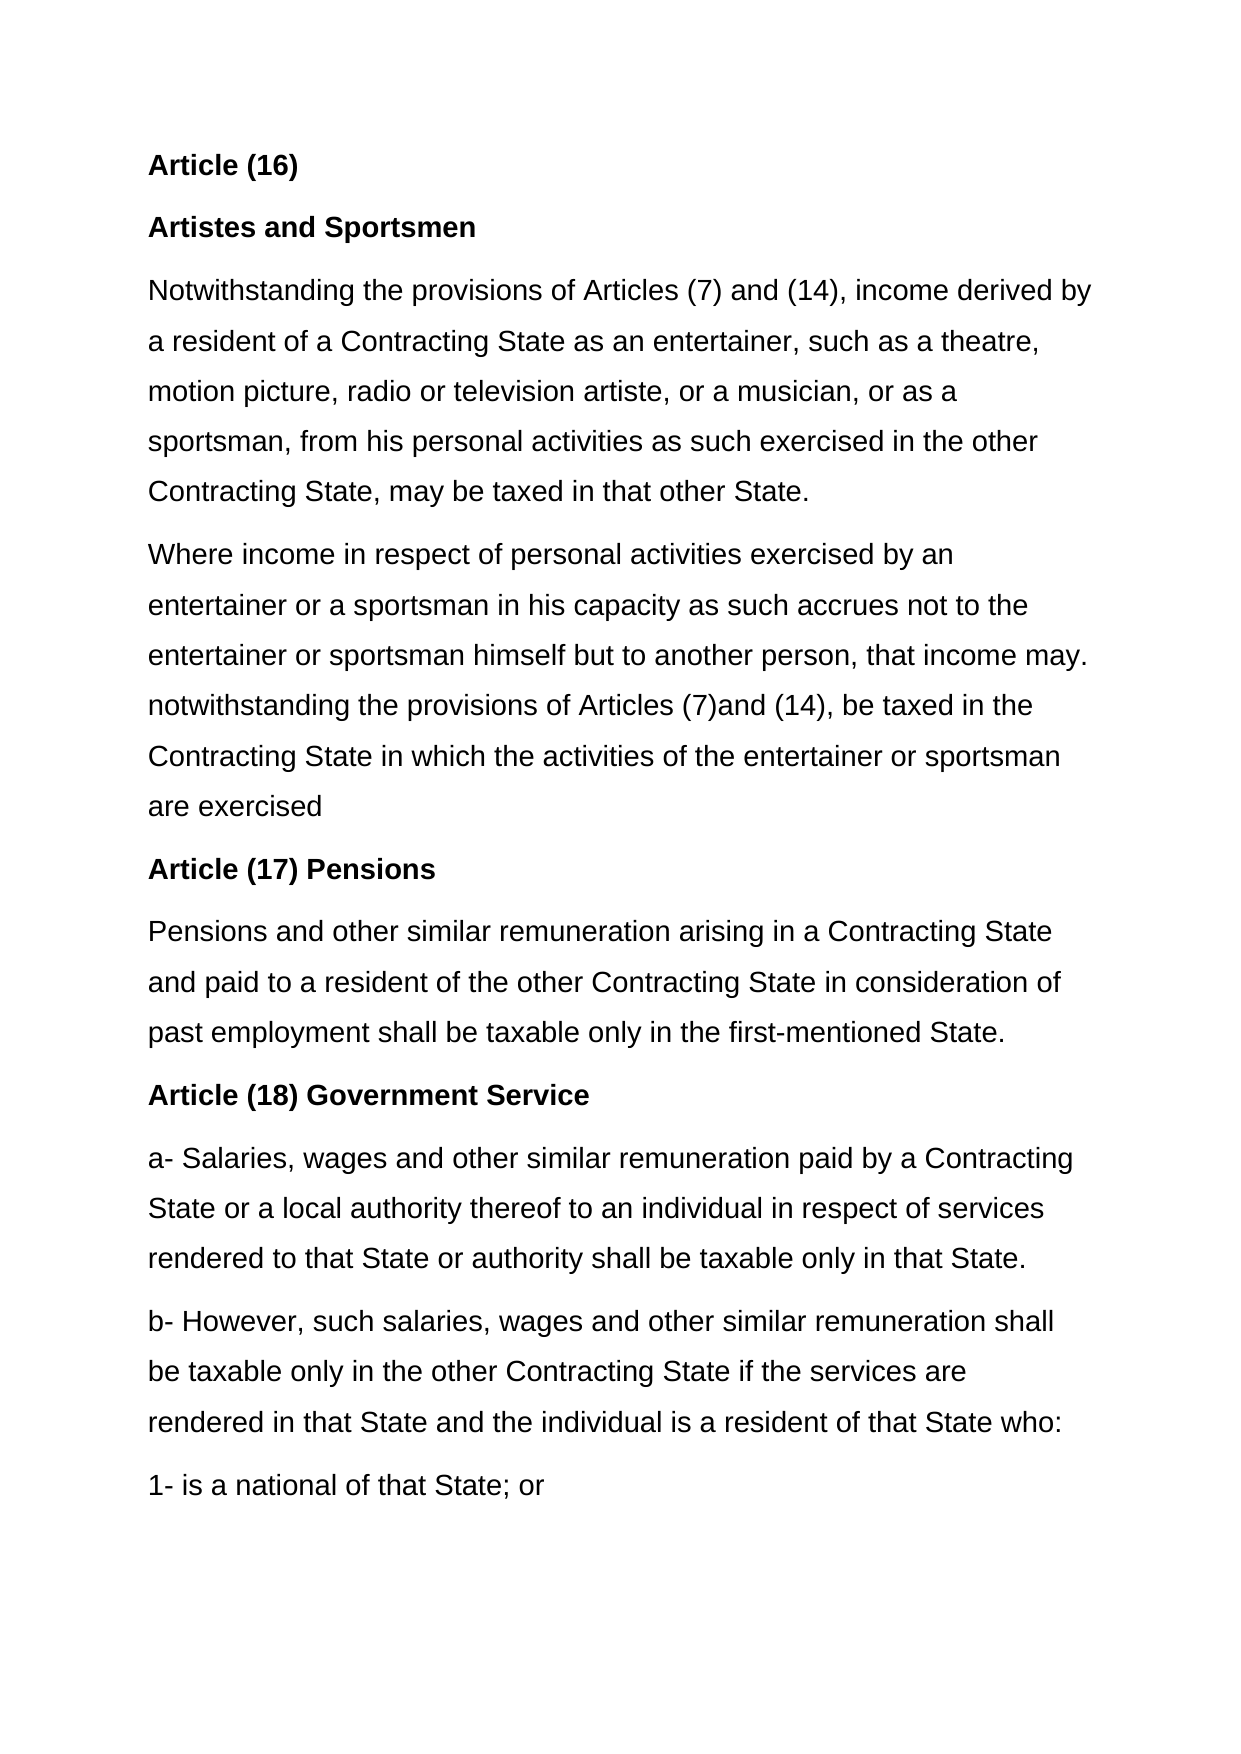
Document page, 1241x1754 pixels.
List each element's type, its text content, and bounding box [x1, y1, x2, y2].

text Where income in respect of personal activities exercised by an entertainer or a sportsman in his capacity as such accrues not to the entertainer or sportsman himself but to another person, that income may. notwithstanding the provisions of Articles (7)and (14), be taxed in the Contracting State in which the activities of the entertainer or sportsman are exercised [148, 537, 1093, 822]
text Artistes and Sportsmen [148, 210, 1093, 244]
text Notwithstanding the provisions of Articles (7) and (14), income derived by a resident of a Contracting State as an entertainer, such as a theatre, motion picture, radio or television artiste, or a musician, or as a sportsman, from his personal activities as such exercised in the other Contracting State, may be taxed in that other State. [148, 273, 1093, 508]
text Article (18) Government Service [148, 1078, 1093, 1111]
text 1- is a national of that State; or [148, 1468, 1093, 1501]
text Pensions and other similar remuneration arising in a Contracting State and paid to a resident of the other Contracting State in consideration of past employment shall be taxable only in the first-mentioned State. [148, 914, 1093, 1049]
text b- However, such salaries, wages and other similar remuneration shall be taxable only in the other Contracting State if the services are rendered in that State and the individual is a resident of that State who: [148, 1304, 1093, 1438]
text a- Salaries, wages and other similar remuneration paid by a Contracting State or a local authority thereof to an individual in respect of services rendered to that State or authority shall be taxable only in that State. [148, 1141, 1093, 1275]
text Article (17) Pensions [148, 852, 1093, 885]
text Article (16) [148, 148, 1093, 181]
